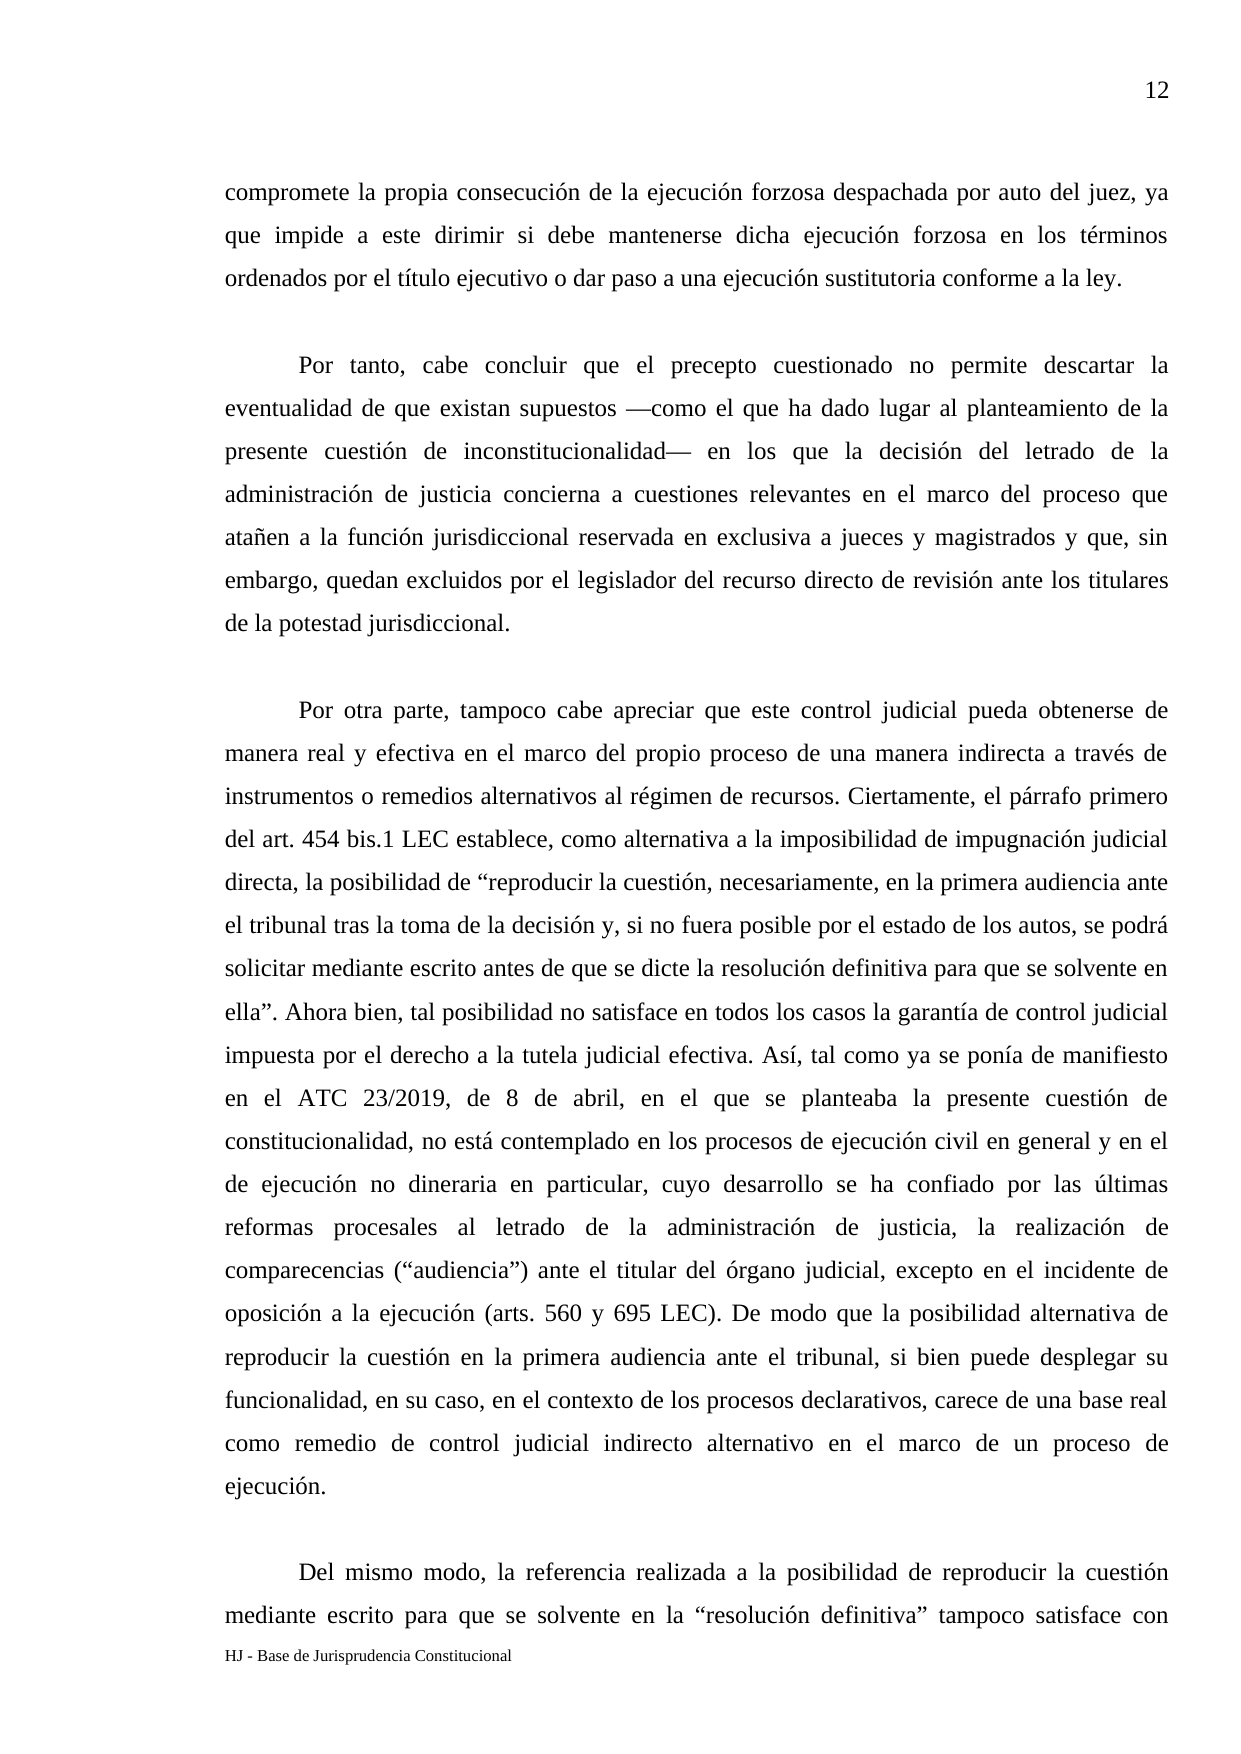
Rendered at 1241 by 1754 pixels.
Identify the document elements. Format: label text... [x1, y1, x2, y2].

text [224, 1557, 1169, 1629]
text Por tanto, cabe concluir que el precepto cuestionado no permite descartar la eventualidad de que existan supuestos —como el que ha dado lugar al planteamiento de la presente cuestión de inconstitucionalidad— en los que la decisión del letrado de la administración de justicia concierna a cuestiones relevantes en el marco del proceso que atañen a la función jurisdiccional reservada en exclusiva a jueces y magistrados y que, sin embargo, quedan excluidos por el legislador del recurso directo de revisión ante los titulares de la potestad jurisdiccional. [224, 350, 1169, 637]
text Por otra parte, tampoco cabe apreciar que este control judicial pueda obtenerse de manera real y efectiva en el marco del propio proceso de una manera indirecta a través de instrumentos o remedios alternativos al régimen de recursos. Ciertamente, el párrafo primero del art. 454 bis.1 LEC establece, como alternativa a la imposibilidad de impugnación judicial directa, la posibilidad de “reproducir la cuestión, necesariamente, en la primera audiencia ante el tribunal tras la toma de la decisión y, si no fuera posible por el estado de los autos, se podrá solicitar mediante escrito antes de que se dicte la resolución definitiva para que se solvente en ella”. Ahora bien, tal posibilidad no satisface en todos los casos la garantía de control judicial impuesta por el derecho a la tutela judicial efectiva. Así, tal como ya se ponía de manifiesto en el ATC 23/2019, de 8 de abril, en el que se planteaba la presente cuestión de constitucionalidad, no está contemplado en los procesos de ejecución civil en general y en el de ejecución no dineraria en particular, cuyo desarrollo se ha confiado por las últimas reformas procesales al letrado de la administración de justicia, la realización de comparecencias (“audiencia”) ante el titular del órgano judicial, excepto en el incidente de oposición a la ejecución (arts. 560 y 695 LEC). De modo que la posibilidad alternativa de reproducir la cuestión en la primera audiencia ante el tribunal, si bien puede desplegar su funcionalidad, en su caso, en el contexto de los procesos declarativos, carece de una base real como remedio de control judicial indirecto alternativo en el marco de un proceso de ejecución. [224, 695, 1169, 1500]
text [224, 177, 1169, 292]
